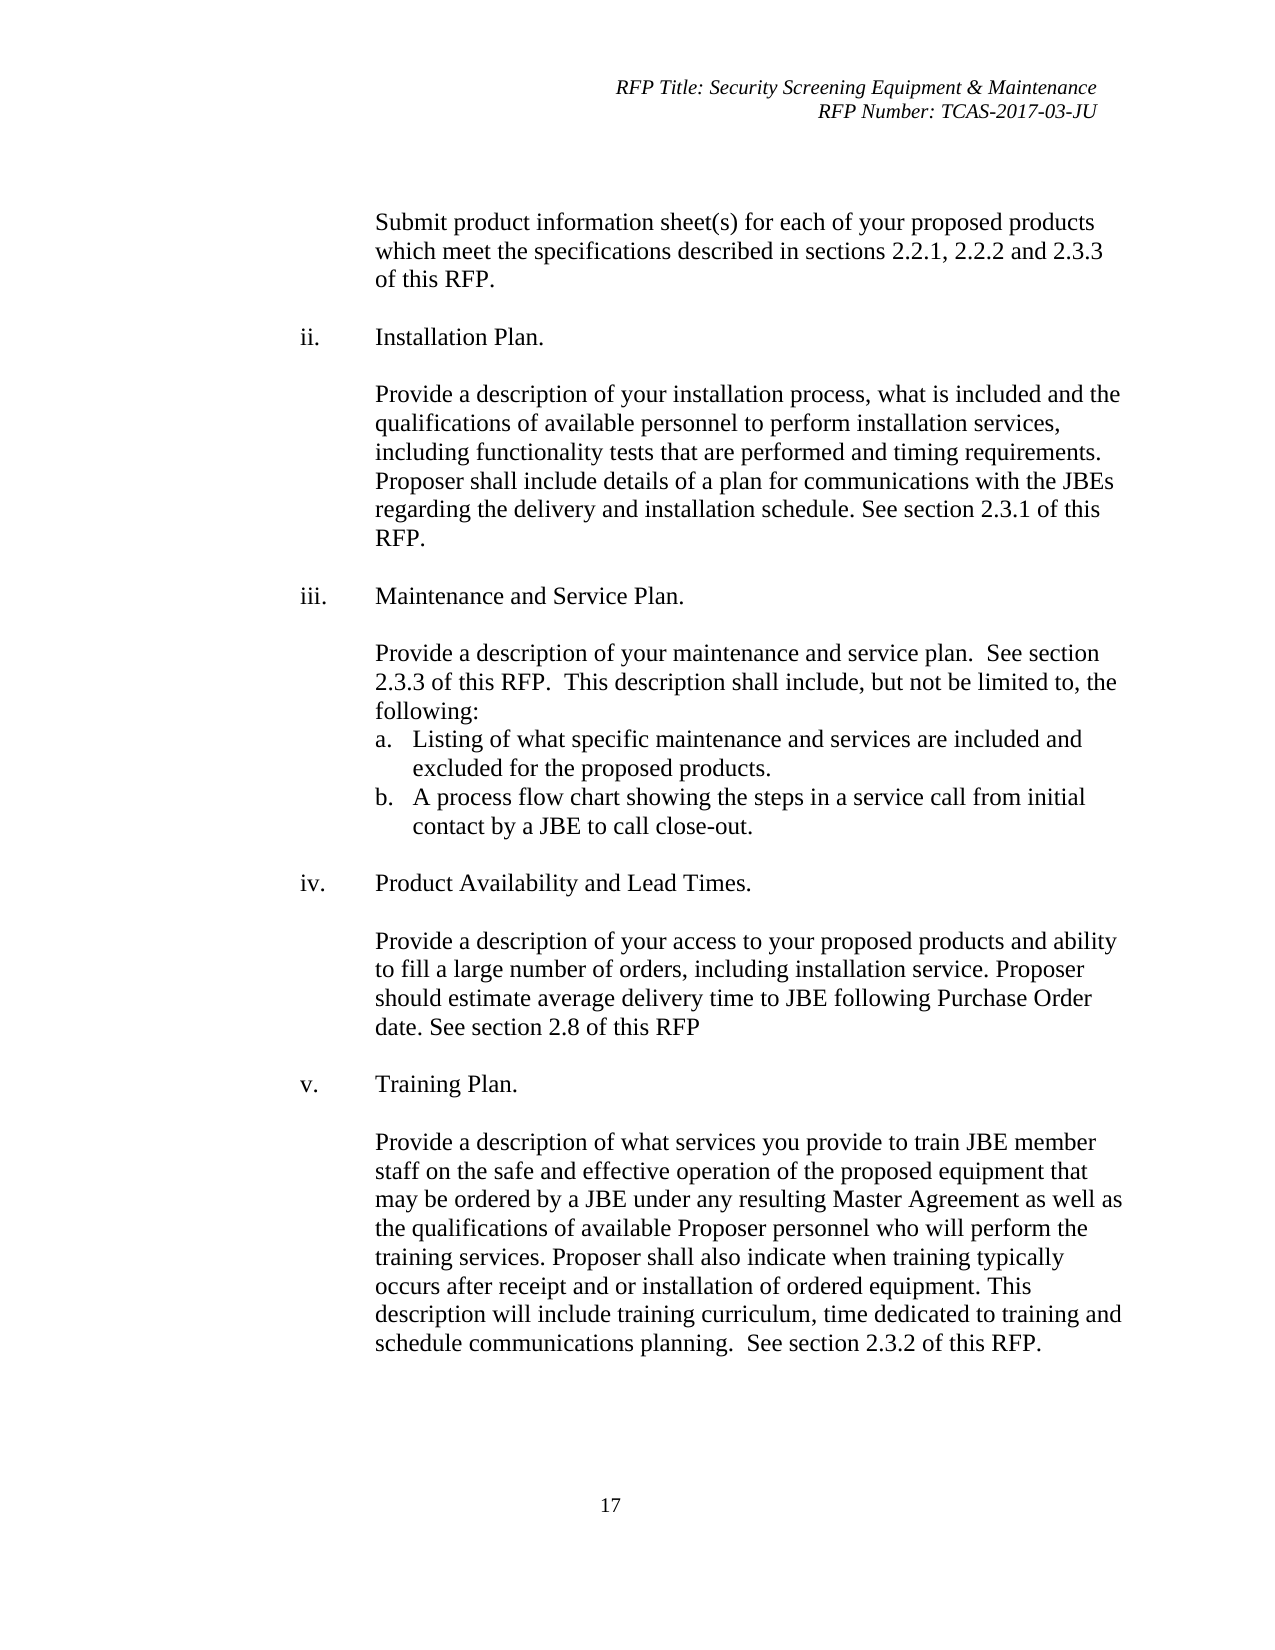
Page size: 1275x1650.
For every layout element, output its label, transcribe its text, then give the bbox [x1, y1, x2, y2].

list Product Availability and Lead Times. [300, 868, 1125, 897]
list Submit product information sheet(s) for each of your proposed products which meet the specifications described in sections 2.2.1, 2.2.2 and 2.3.3 of this RFP. [375, 207, 1125, 293]
list Training Plan. [300, 1069, 1125, 1098]
list A process flow chart showing the steps in a service call from initial contact by a JBE to call close-out. [375, 782, 1125, 839]
text Provide a description of your installation process, what is included and the qualifications of available personnel to perform installation services, including functionality tests that are performed and timing requirements. Proposer shall include details of a plan for communications with the JBEs regarding the delivery and installation schedule. See section 2.3.1 of this RFP. [375, 379, 1125, 552]
text Provide a description of what services you provide to train JBE member staff on the safe and effective operation of the proposed equipment that may be ordered by a JBE under any resulting Master Agreement as well as the qualifications of available Proposer personnel who will perform the training services. Proposer shall also indicate when training typically occurs after receipt and or installation of ordered equipment. This description will include training curriculum, time dedicated to training and schedule communications planning. See section 2.3.2 of this RFP. [375, 1127, 1125, 1357]
text Provide a description of your maintenance and service plan. See section 2.3.3 of this RFP. This description shall include, but not be limited to, the following: [375, 638, 1125, 724]
list Listing of what specific maintenance and services are included and excluded for the proposed products. [375, 724, 1125, 782]
list Installation Plan. [300, 322, 1125, 351]
text Provide a description of your access to your proposed products and ability to fill a large number of orders, including installation service. Proposer should estimate average delivery time to JBE following Purchase Order date. See section 2.8 of this RFP [375, 926, 1125, 1041]
list Maintenance and Service Plan. [300, 581, 1125, 609]
